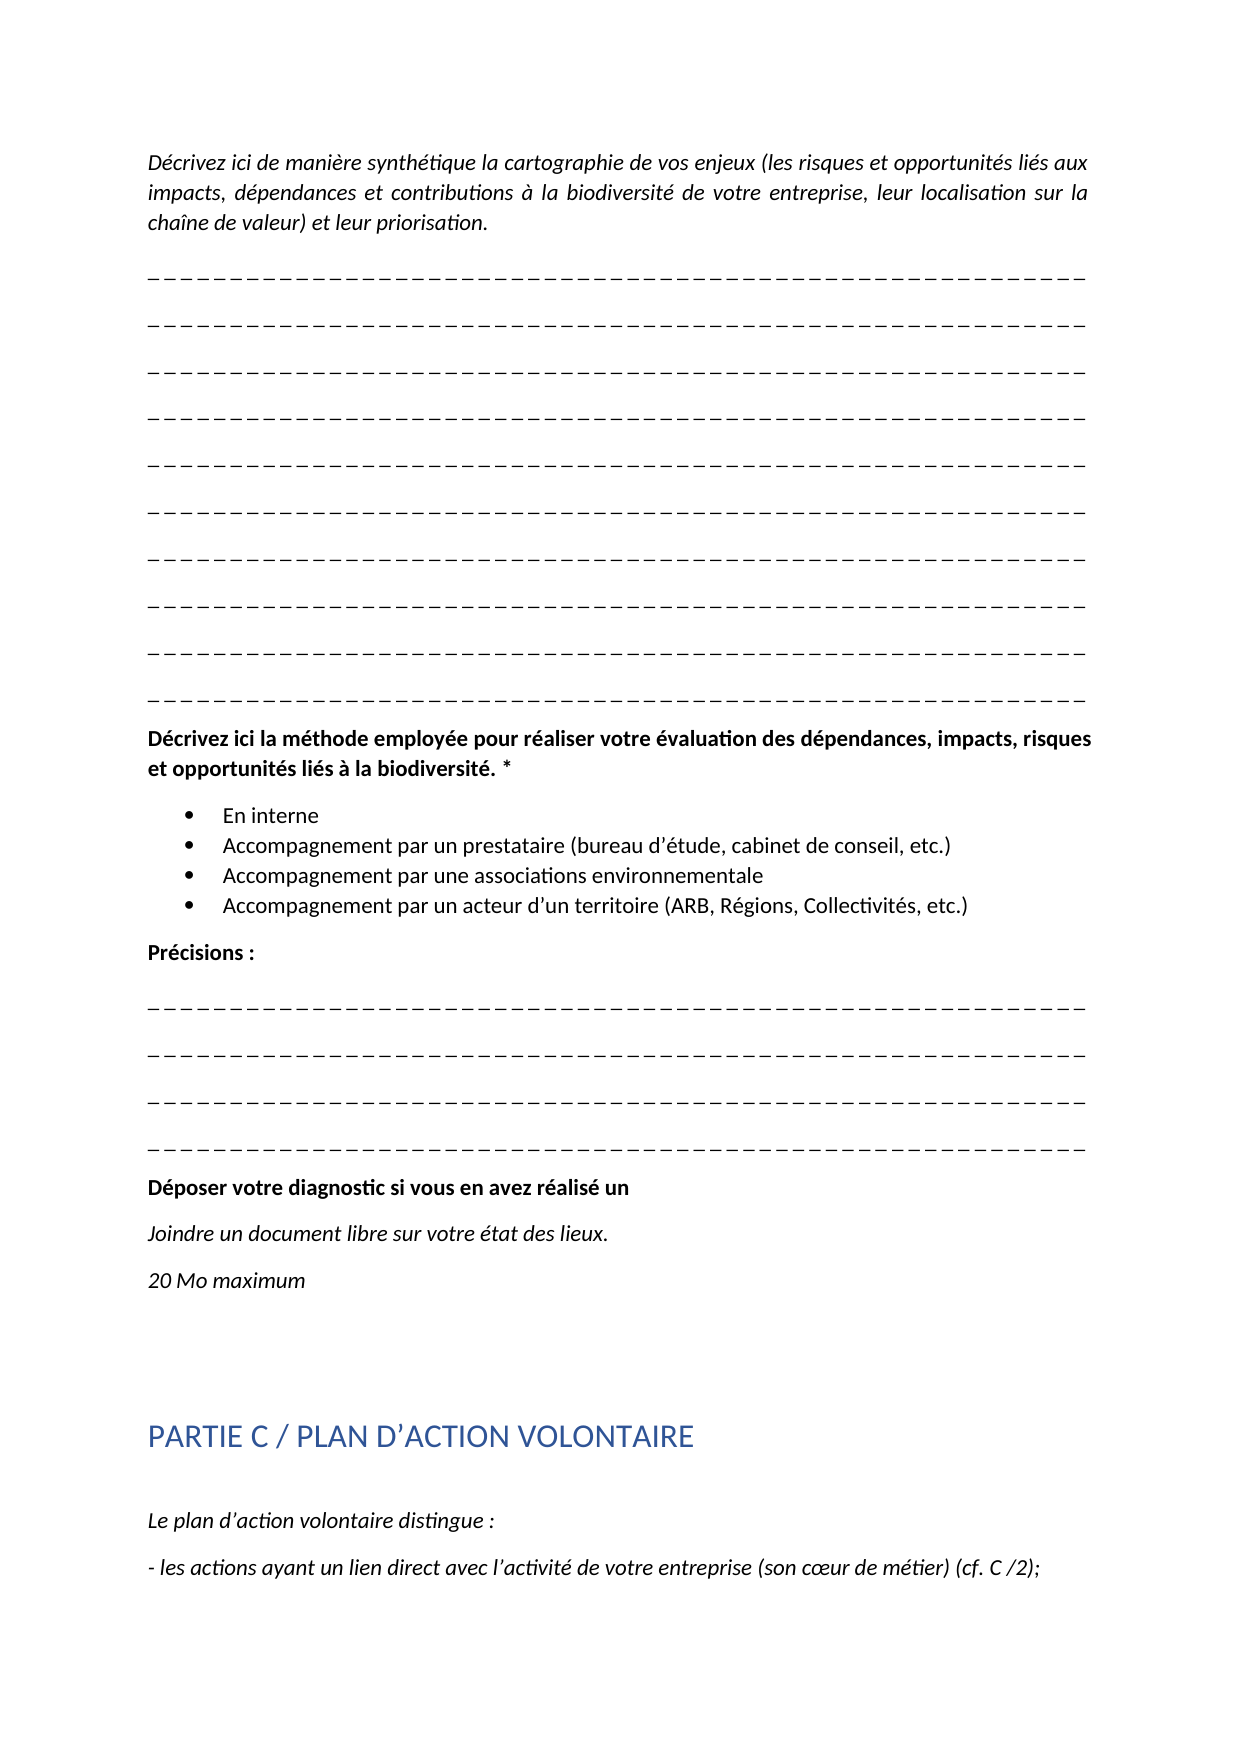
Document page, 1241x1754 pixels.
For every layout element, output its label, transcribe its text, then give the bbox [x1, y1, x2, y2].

text _ _ _ _ _ _ _ _ _ _ _ _ _ _ _ _ _ _ _ _ _ _ _ _ _ _ _ _ _ _ _ _ _ _ _ _ _ _ _ _ _ _ _ _ _ _ _ _ _ _ _ _ _ _ _ _ _ [148, 985, 1093, 1013]
text Décrivez ici de manière synthétique la cartographie de vos enjeux (les risques et opportunités liés aux impacts, dépendances et contributions à la biodiversité de votre entreprise, leur localisation sur la chaîne de valeur) et leur priorisation. [148, 148, 1093, 236]
text _ _ _ _ _ _ _ _ _ _ _ _ _ _ _ _ _ _ _ _ _ _ _ _ _ _ _ _ _ _ _ _ _ _ _ _ _ _ _ _ _ _ _ _ _ _ _ _ _ _ _ _ _ _ _ _ _ [148, 1079, 1093, 1107]
text PARTIE C / PLAN D’ACTION VOLONTAIRE [148, 1415, 1093, 1456]
text 20 Mo maximum [148, 1266, 1093, 1294]
text _ _ _ _ _ _ _ _ _ _ _ _ _ _ _ _ _ _ _ _ _ _ _ _ _ _ _ _ _ _ _ _ _ _ _ _ _ _ _ _ _ _ _ _ _ _ _ _ _ _ _ _ _ _ _ _ _ [148, 302, 1093, 330]
text _ _ _ _ _ _ _ _ _ _ _ _ _ _ _ _ _ _ _ _ _ _ _ _ _ _ _ _ _ _ _ _ _ _ _ _ _ _ _ _ _ _ _ _ _ _ _ _ _ _ _ _ _ _ _ _ _ [148, 489, 1093, 517]
text Déposer votre diagnostic si vous en avez réalisé un [148, 1173, 1093, 1201]
text - les actions ayant un lien direct avec l’activité de votre entreprise (son cœur de métier) (cf. C /2); [148, 1553, 1093, 1581]
text Joindre un document libre sur votre état des lieux. [148, 1219, 1093, 1247]
text _ _ _ _ _ _ _ _ _ _ _ _ _ _ _ _ _ _ _ _ _ _ _ _ _ _ _ _ _ _ _ _ _ _ _ _ _ _ _ _ _ _ _ _ _ _ _ _ _ _ _ _ _ _ _ _ _ [148, 255, 1093, 283]
list En interne [185, 801, 1093, 829]
list Accompagnement par une associations environnementale [185, 861, 1093, 889]
text Décrivez ici la méthode employée pour réaliser votre évaluation des dépendances, impacts, risques et opportunités liés à la biodiversité. * [148, 724, 1093, 782]
text Précisions : [148, 938, 1093, 966]
list Accompagnement par un prestataire (bureau d’étude, cabinet de conseil, etc.) [185, 831, 1093, 859]
text _ _ _ _ _ _ _ _ _ _ _ _ _ _ _ _ _ _ _ _ _ _ _ _ _ _ _ _ _ _ _ _ _ _ _ _ _ _ _ _ _ _ _ _ _ _ _ _ _ _ _ _ _ _ _ _ _ [148, 442, 1093, 470]
text _ _ _ _ _ _ _ _ _ _ _ _ _ _ _ _ _ _ _ _ _ _ _ _ _ _ _ _ _ _ _ _ _ _ _ _ _ _ _ _ _ _ _ _ _ _ _ _ _ _ _ _ _ _ _ _ _ [148, 583, 1093, 611]
text _ _ _ _ _ _ _ _ _ _ _ _ _ _ _ _ _ _ _ _ _ _ _ _ _ _ _ _ _ _ _ _ _ _ _ _ _ _ _ _ _ _ _ _ _ _ _ _ _ _ _ _ _ _ _ _ _ [148, 1032, 1093, 1060]
text _ _ _ _ _ _ _ _ _ _ _ _ _ _ _ _ _ _ _ _ _ _ _ _ _ _ _ _ _ _ _ _ _ _ _ _ _ _ _ _ _ _ _ _ _ _ _ _ _ _ _ _ _ _ _ _ _ [148, 677, 1093, 705]
text Le plan d’action volontaire distingue : [148, 1506, 1093, 1534]
text _ _ _ _ _ _ _ _ _ _ _ _ _ _ _ _ _ _ _ _ _ _ _ _ _ _ _ _ _ _ _ _ _ _ _ _ _ _ _ _ _ _ _ _ _ _ _ _ _ _ _ _ _ _ _ _ _ [148, 396, 1093, 423]
text _ _ _ _ _ _ _ _ _ _ _ _ _ _ _ _ _ _ _ _ _ _ _ _ _ _ _ _ _ _ _ _ _ _ _ _ _ _ _ _ _ _ _ _ _ _ _ _ _ _ _ _ _ _ _ _ _ [148, 349, 1093, 377]
list Accompagnement par un acteur d’un territoire (ARB, Régions, Collectivités, etc.) [185, 891, 1093, 919]
text _ _ _ _ _ _ _ _ _ _ _ _ _ _ _ _ _ _ _ _ _ _ _ _ _ _ _ _ _ _ _ _ _ _ _ _ _ _ _ _ _ _ _ _ _ _ _ _ _ _ _ _ _ _ _ _ _ [148, 536, 1093, 564]
text _ _ _ _ _ _ _ _ _ _ _ _ _ _ _ _ _ _ _ _ _ _ _ _ _ _ _ _ _ _ _ _ _ _ _ _ _ _ _ _ _ _ _ _ _ _ _ _ _ _ _ _ _ _ _ _ _ [148, 630, 1093, 658]
text _ _ _ _ _ _ _ _ _ _ _ _ _ _ _ _ _ _ _ _ _ _ _ _ _ _ _ _ _ _ _ _ _ _ _ _ _ _ _ _ _ _ _ _ _ _ _ _ _ _ _ _ _ _ _ _ _ [148, 1126, 1093, 1154]
